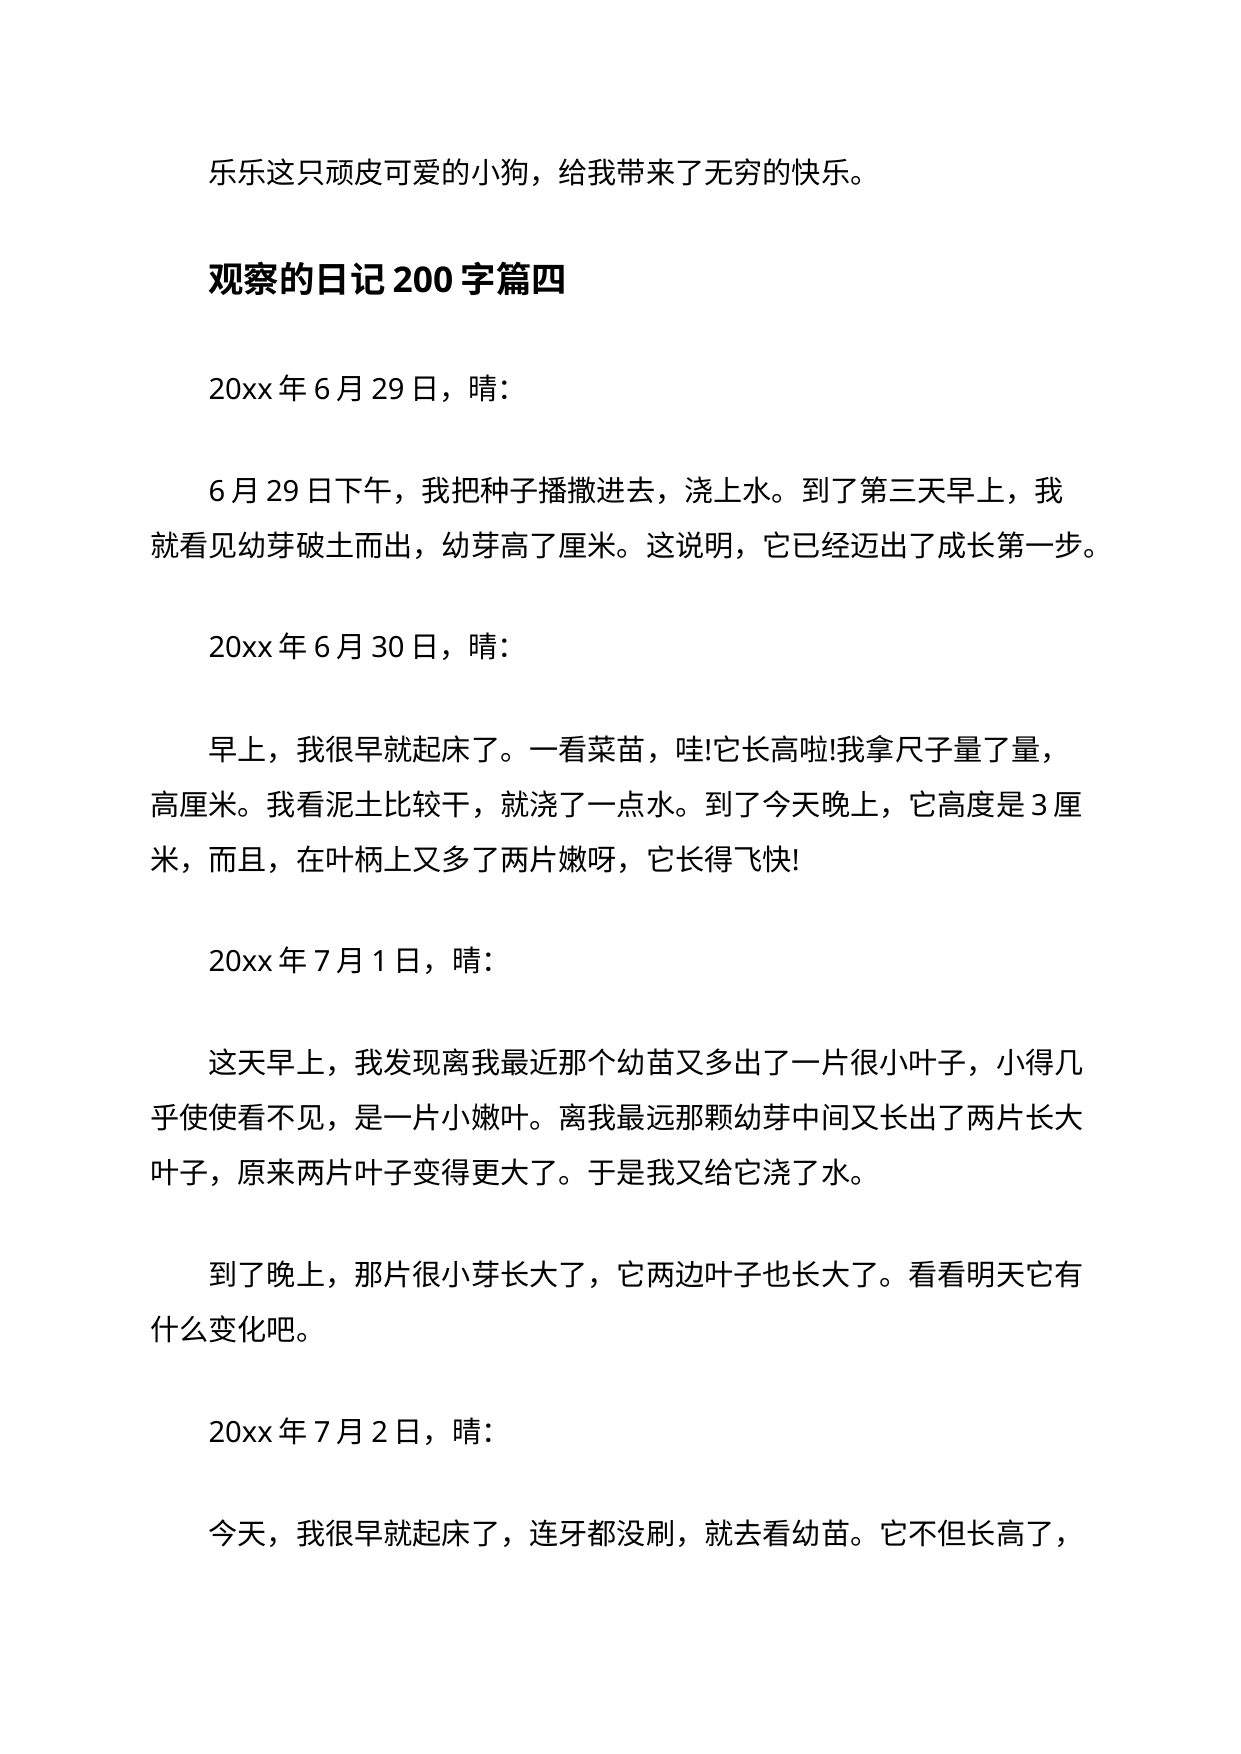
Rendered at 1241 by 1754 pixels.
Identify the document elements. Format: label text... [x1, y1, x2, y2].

text 6月29日下午，我把种子播撒进去，浇上水。到了第三天早上，我就看见幼芽破土而出，幼芽高了厘米。这说明，它已经迈出了成长第一步。 [150, 467, 1090, 564]
text 20xx年7月2日，晴： [150, 1408, 1090, 1451]
text 20xx年6月30日，晴： [150, 624, 1090, 666]
text 20xx年7月1日，晴： [150, 938, 1090, 980]
text 20xx年6月29日，晴： [150, 365, 1090, 408]
text 观察的日记200字篇四 [150, 252, 1090, 303]
text 这天早上，我发现离我最近那个幼苗又多出了一片很小叶子，小得几乎使使看不见，是一片小嫩叶。离我最远那颗幼芽中间又长出了两片长大叶子，原来两片叶子变得更大了。于是我又给它浇了水。 [150, 1040, 1090, 1192]
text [150, 1510, 1090, 1552]
text 到了晚上，那片很小芽长大了，它两边叶子也长大了。看看明天它有什么变化吧。 [150, 1252, 1090, 1349]
text 早上，我很早就起床了。一看菜苗，哇!它长高啦!我拿尺子量了量，高厘米。我看泥土比较干，就浇了一点水。到了今天晚上，它高度是3厘米，而且，在叶柄上又多了两片嫩呀，它长得飞快! [150, 726, 1090, 878]
text 乐乐这只顽皮可爱的小狗，给我带来了无穷的快乐。 [150, 150, 1090, 192]
